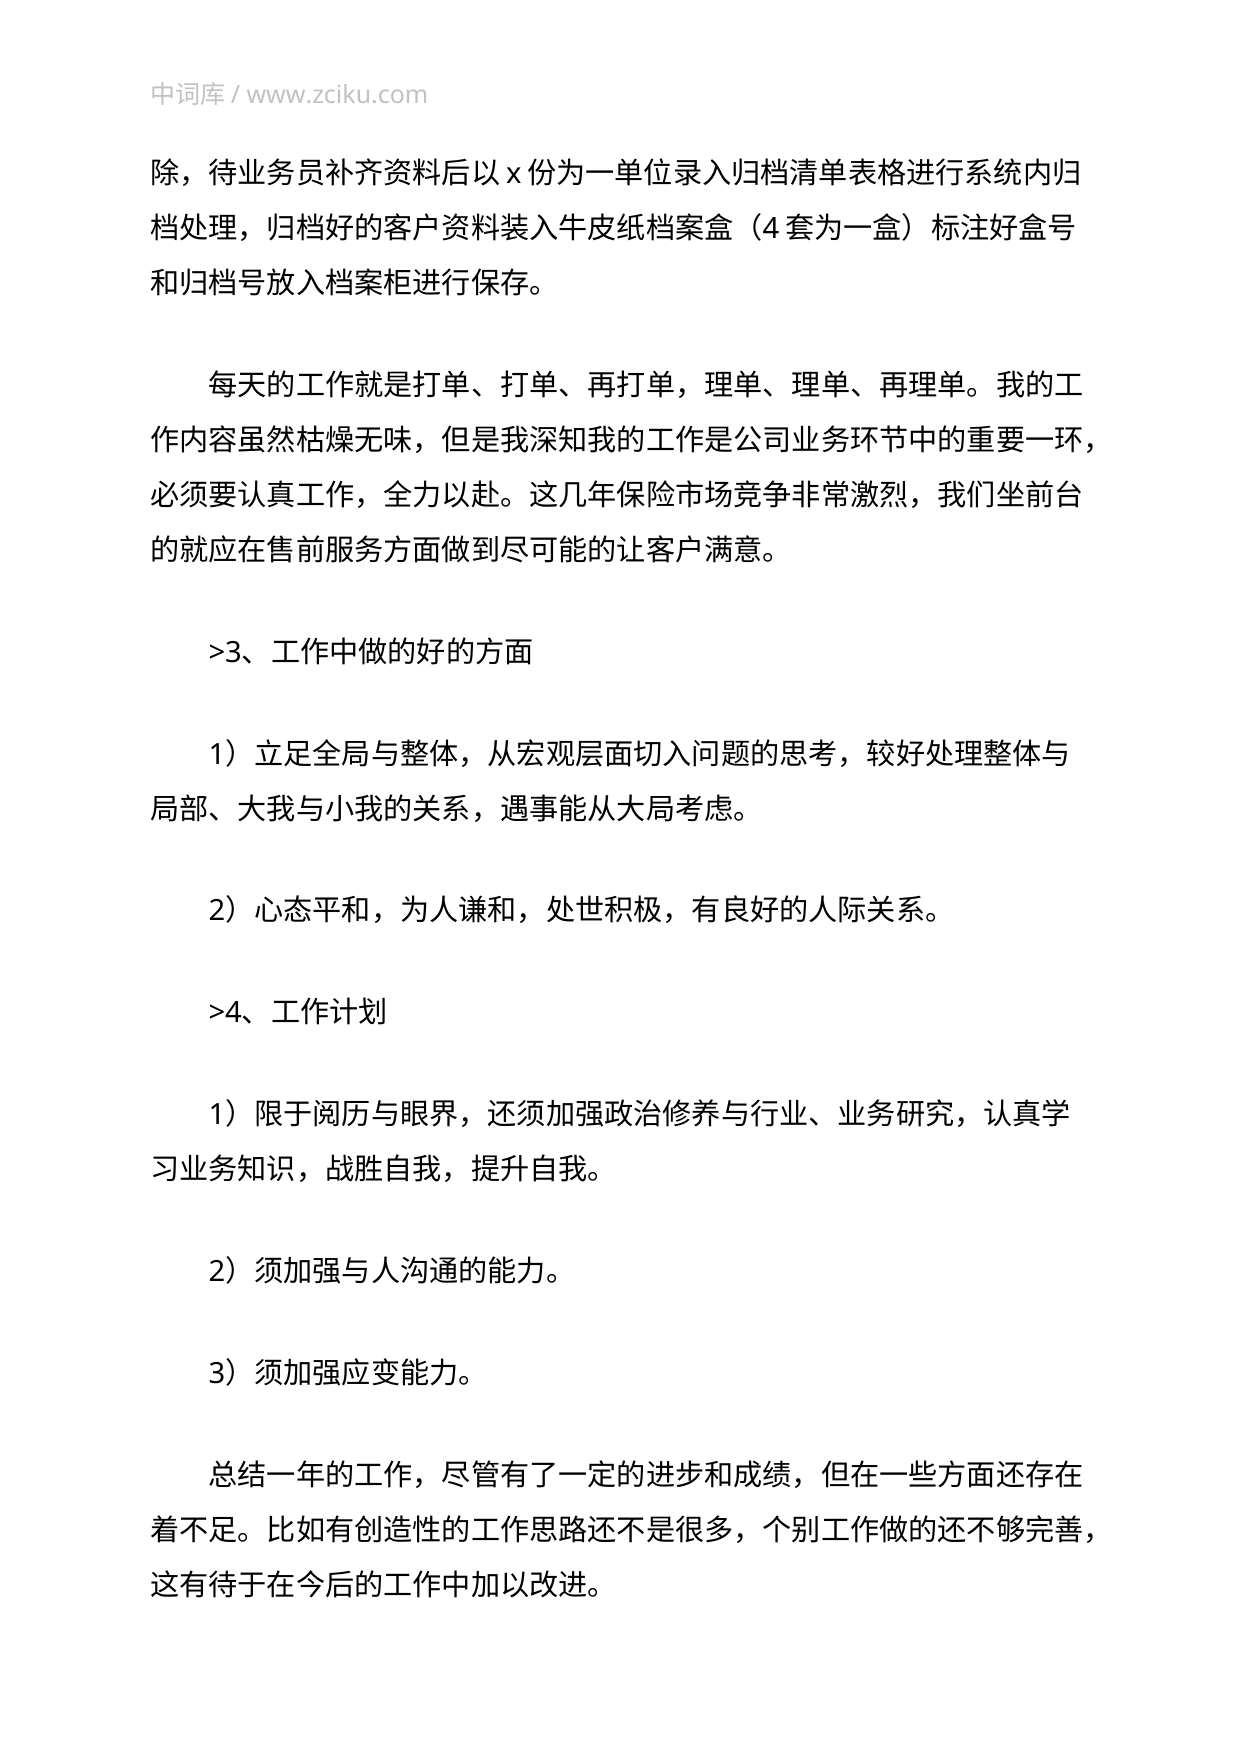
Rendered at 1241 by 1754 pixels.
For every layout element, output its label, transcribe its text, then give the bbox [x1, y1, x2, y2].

text 2）心态平和，为人谦和，处世积极，有良好的人际关系。 [150, 887, 1090, 929]
text 每天的工作就是打单、打单、再打单，理单、理单、再理单。我的工作内容虽然枯燥无味，但是我深知我的工作是公司业务环节中的重要一环，必须要认真工作，全力以赴。这几年保险市场竞争非常激烈，我们坐前台的就应在售前服务方面做到尽可能的让客户满意。 [150, 362, 1090, 569]
text >3、工作中做的好的方面 [150, 628, 1090, 671]
text 总结一年的工作，尽管有了一定的进步和成绩，但在一些方面还存在着不足。比如有创造性的工作思路还不是很多，个别工作做的还不够完善，这有待于在今后的工作中加以改进。 [150, 1452, 1090, 1604]
text 3）须加强应变能力。 [150, 1350, 1090, 1392]
text >4、工作计划 [150, 989, 1090, 1031]
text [150, 150, 1090, 302]
text 2）须加强与人沟通的能力。 [150, 1248, 1090, 1290]
text 1）限于阅历与眼界，还须加强政治修养与行业、业务研究，认真学习业务知识，战胜自我，提升自我。 [150, 1091, 1090, 1188]
text 1）立足全局与整体，从宏观层面切入问题的思考，较好处理整体与局部、大我与小我的关系，遇事能从大局考虑。 [150, 730, 1090, 827]
